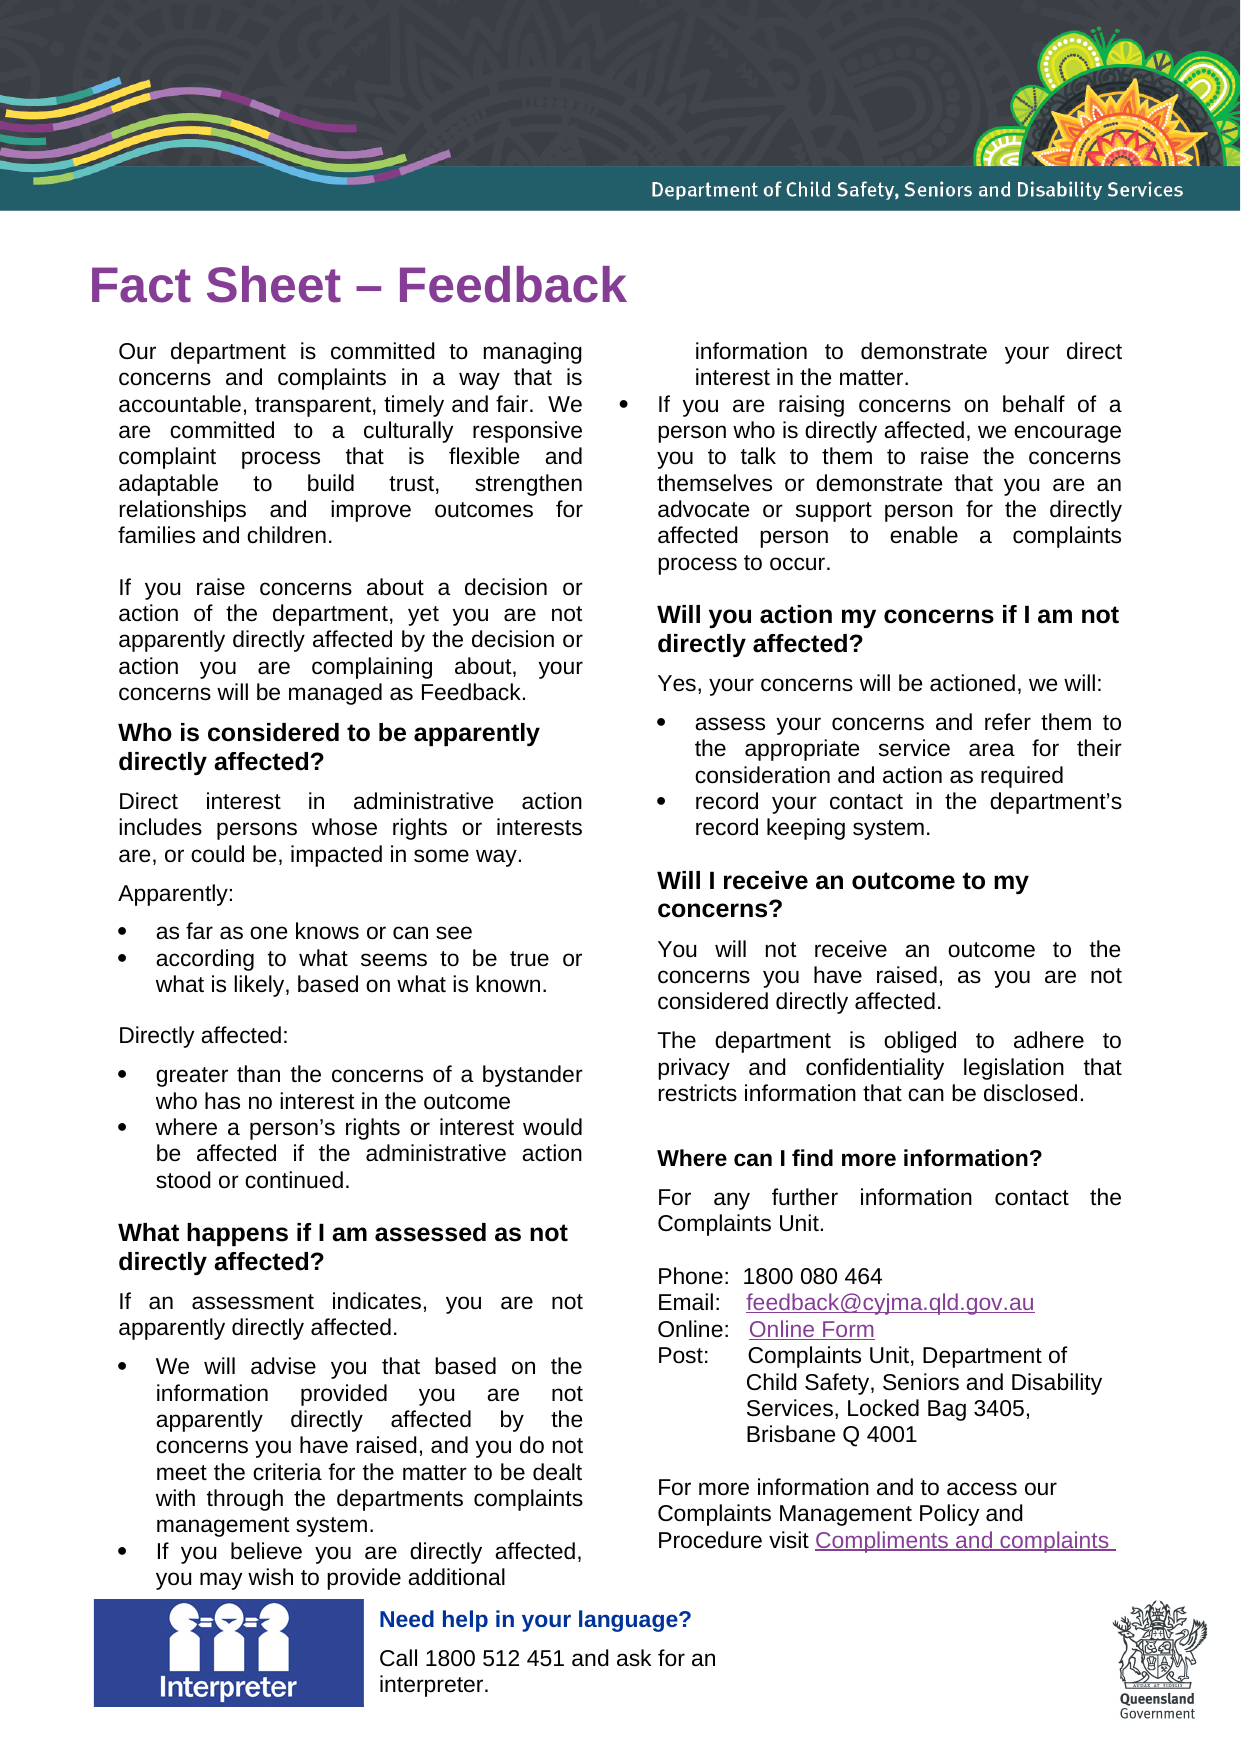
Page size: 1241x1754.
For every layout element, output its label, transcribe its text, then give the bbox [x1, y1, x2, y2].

text If an assessment indicates, you are not apparently directly affected. [118, 1288, 583, 1341]
list according to what seems to be true or what is likely, based on what is known. [118, 945, 583, 997]
list assess your concerns and refer them to the appropriate service area for their consideration and action as required [657, 709, 1122, 788]
list greater than the concerns of a bystander who has no interest in the outcome [118, 1061, 583, 1114]
list as far as one knows or can see [118, 918, 583, 945]
list where a person’s rights or interest would be affected if the administrative action stood or continued. [118, 1114, 583, 1193]
list If you believe you are directly affected, you may wish to provide additional [118, 1538, 583, 1590]
list information to demonstrate your direct interest in the matter. [694, 338, 1122, 391]
subtitle Our department is committed to managing concerns and complaints in a way that is accountable, transparent, timely and fair. We are committed to a culturally responsive complaint process that is flexible and adaptable to build trust, strengthen relationships and improve outcomes for families and children. [118, 338, 583, 549]
subtitle Will I receive an outcome to my concerns? [657, 866, 1122, 923]
subtitle Will you action my concerns if I am not directly affected? [657, 600, 1122, 657]
text Apparently: [118, 879, 583, 906]
text For any further information contact the Complaints Unit. [657, 1184, 1122, 1237]
subtitle Who is considered to be apparently directly affected? [118, 718, 583, 775]
list We will advise you that based on the information provided you are not apparently directly affected by the concerns you have raised, and you do not meet the criteria for the matter to be dealt with through the departments complaints management system. [118, 1353, 583, 1538]
text Email: feedback@cyjma.qld.gov.au [657, 1289, 1122, 1316]
text Where can I find more information? [657, 1145, 1122, 1171]
subtitle Fact Sheet – Feedback [88, 255, 1122, 313]
text The department is obliged to adhere to privacy and confidentiality legislation that restricts information that can be disclosed. [657, 1027, 1122, 1106]
text Directly affected: [118, 1022, 583, 1049]
text Yes, your concerns will be actioned, we will: [657, 670, 1122, 696]
text Phone: 1800 080 464 [657, 1263, 1122, 1289]
text Direct interest in administrative action includes persons whose rights or interests are, or could be, impacted in some way. [118, 788, 583, 867]
list record your contact in the department’s record keeping system. [657, 788, 1122, 841]
text You will not receive an outcome to the concerns you have raised, as you are not considered directly affected. [657, 936, 1122, 1015]
text Online: Online Form [657, 1316, 1122, 1342]
text If you raise concerns about a decision or action of the department, yet you are not apparently directly affected by the decision or action you are complaining about, your concerns will be managed as Feedback. [118, 574, 583, 705]
subtitle What happens if I am assessed as not directly affected? [118, 1218, 583, 1276]
picture [0, 0, 1241, 224]
list If you are raising concerns on behalf of a person who is directly affected, we encourage you to talk to them to raise the concerns themselves or demonstrate that you are an advocate or support person for the directly affected person to enable a complaints process to occur. [620, 391, 1122, 575]
picture [0, 1578, 1241, 1754]
text Post: Complaints Unit, Department of Child Safety, Seniors and Disability Services, Locked Bag 3405, Brisbane Q 4001 [657, 1342, 1122, 1447]
